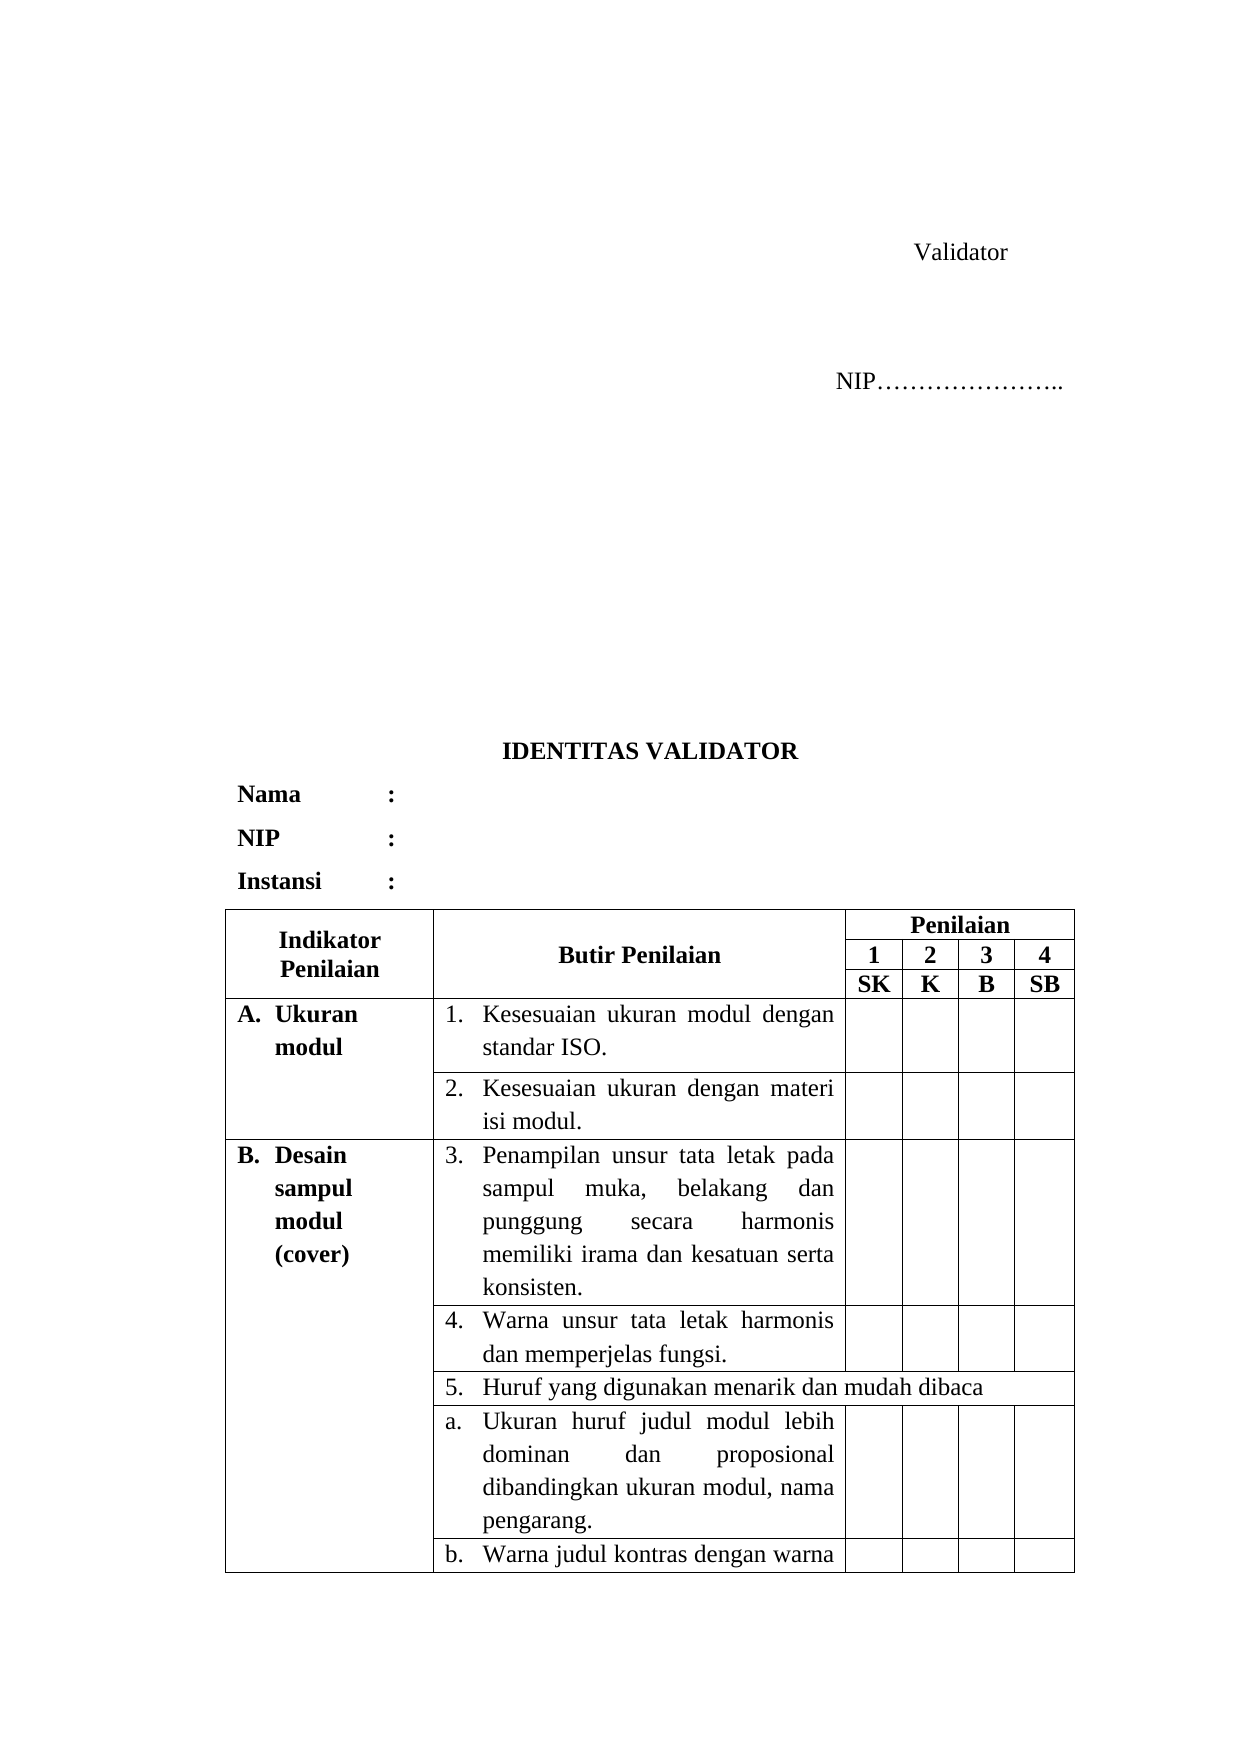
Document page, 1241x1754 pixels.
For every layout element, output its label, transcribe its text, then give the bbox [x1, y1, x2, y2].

table_cell [903, 1140, 958, 1304]
table_cell [846, 999, 902, 1072]
table_cell [959, 1539, 1014, 1572]
text NIP : [237, 823, 1063, 851]
table_cell [903, 1073, 958, 1139]
table_cell Huruf yang digunakan menarik dan mudah dibaca [434, 1372, 1074, 1405]
table_cell Ukuran huruf judul modul lebih dominan dan proposional dibandingkan ukuran modul, nama pengarang. [434, 1406, 845, 1538]
table_cell [959, 1073, 1014, 1139]
table_cell [1015, 1306, 1074, 1371]
table_header Butir Penilaian [434, 910, 845, 998]
table_cell [903, 1406, 958, 1538]
table_cell Kesesuaian ukuran dengan materi isi modul. [434, 1073, 845, 1139]
table_cell [846, 1539, 902, 1572]
text IDENTITAS VALIDATOR [237, 736, 1063, 765]
table_cell Desain sampul modul (cover) [226, 1140, 433, 1572]
table_cell [846, 1140, 902, 1304]
list NIP………………….. [312, 366, 1063, 395]
table_cell [903, 1539, 958, 1572]
table_cell Kesesuaian ukuran modul dengan standar ISO. [434, 999, 845, 1072]
table_cell [959, 1306, 1014, 1371]
table_cell [959, 1140, 1014, 1304]
table_cell [959, 1406, 1014, 1538]
table_cell B [959, 970, 1014, 998]
table_cell [903, 1306, 958, 1371]
list Validator [312, 237, 1063, 266]
table_cell 4 [1015, 940, 1074, 968]
table_cell [846, 1406, 902, 1538]
table_cell [1015, 1140, 1074, 1304]
table_cell SK [846, 970, 902, 998]
table_cell 2 [903, 940, 958, 968]
table_cell Warna unsur tata letak harmonis dan memperjelas fungsi. [434, 1306, 845, 1371]
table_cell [434, 1539, 845, 1572]
table_cell [1015, 1539, 1074, 1572]
table_cell [1015, 1406, 1074, 1538]
table_header Indikator Penilaian [226, 910, 433, 998]
table_cell [1015, 999, 1074, 1072]
table_cell [846, 1073, 902, 1139]
table_cell Ukuran modul [226, 999, 433, 1139]
table_cell [846, 1306, 902, 1371]
table_cell K [903, 970, 958, 998]
text Instansi : [237, 866, 1063, 894]
table_cell SB [1015, 970, 1074, 998]
table_cell [903, 999, 958, 1072]
table_cell 3 [959, 940, 1014, 968]
table_header Penilaian [846, 910, 1074, 939]
table_cell 1 [846, 940, 902, 968]
text Nama : [237, 779, 1063, 808]
table_cell [1015, 1073, 1074, 1139]
table_cell Penampilan unsur tata letak pada sampul muka, belakang dan punggung secara harmonis memiliki irama dan kesatuan serta konsisten. [434, 1140, 845, 1304]
table_cell [959, 999, 1014, 1072]
